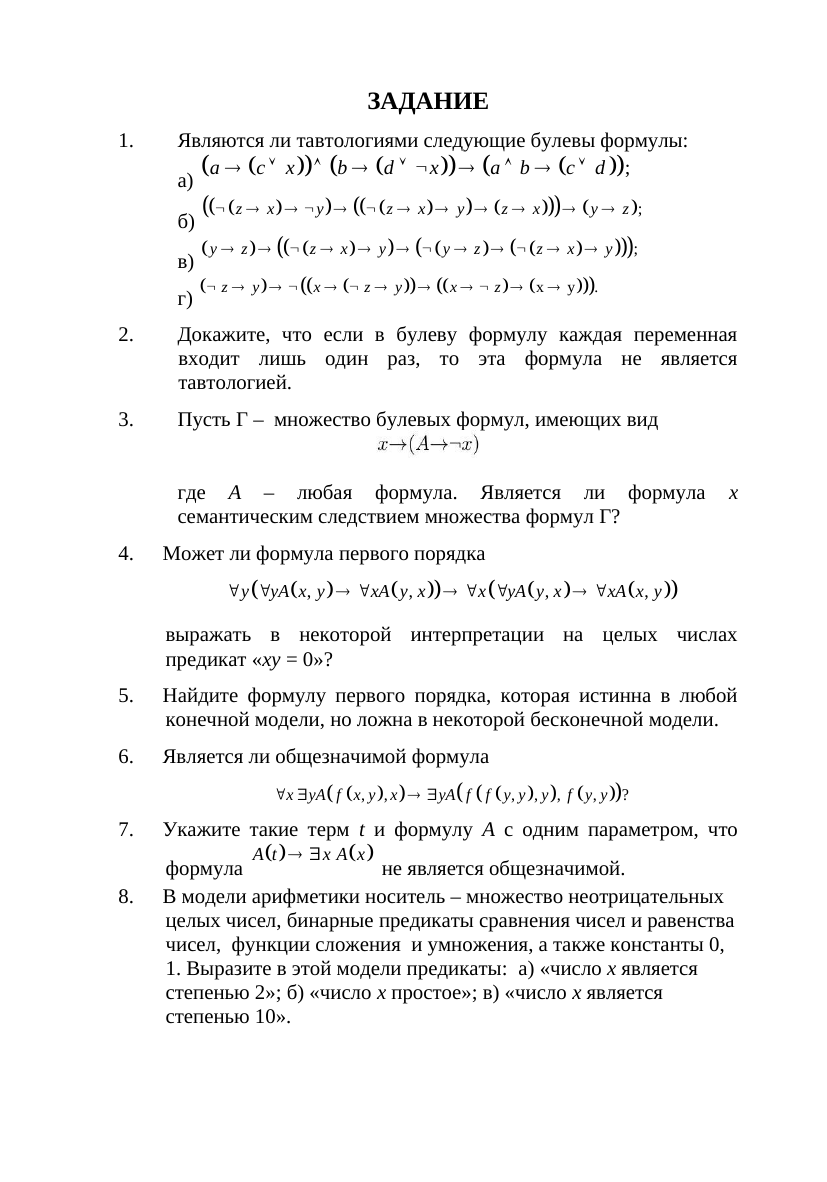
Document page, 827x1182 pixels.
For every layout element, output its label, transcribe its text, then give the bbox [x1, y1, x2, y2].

list Является ли общезначимой формула [118, 744, 738, 768]
list Найдите формулу первого порядка, которая истинна в любой конечной модели, но ложна в некоторой бесконечной модели. [118, 683, 738, 731]
list Укажите такие терм t и формулу A с одним параметром, что формула не является общезначимой. [118, 817, 738, 880]
list Может ли формула первого порядка [118, 540, 738, 564]
text б) [177, 192, 738, 233]
text г) [177, 273, 738, 309]
text где A – любая формула. Является ли формула x семантическим следствием множества формул Г? [177, 480, 738, 528]
list Докажите, что если в булеву формулу каждая переменная входит лишь один раз, то эта формула не является тавтологией. [118, 322, 738, 394]
list Являются ли тавтологиями следующие булевы формулы: [118, 128, 738, 152]
text выражать в некоторой интерпретации на целых числах предикат «xy = 0»? [165, 622, 738, 671]
list Пусть Г – множество булевых формул, имеющих вид [118, 407, 738, 431]
text в) [177, 233, 738, 273]
text ЗАДАНИЕ [118, 86, 738, 115]
list В модели арифметики носитель – множество неотрицательных целых чисел, бинарные предикаты сравнения чисел и равенства чисел, функции сложения и умножения, а также константы 0, 1. Выразите в этой модели предикаты: а) «число x является степенью 2»; б) «число x простое»; в) «число x является степенью 10». [118, 884, 738, 1028]
picture [376, 430, 480, 459]
text а) [177, 152, 738, 192]
